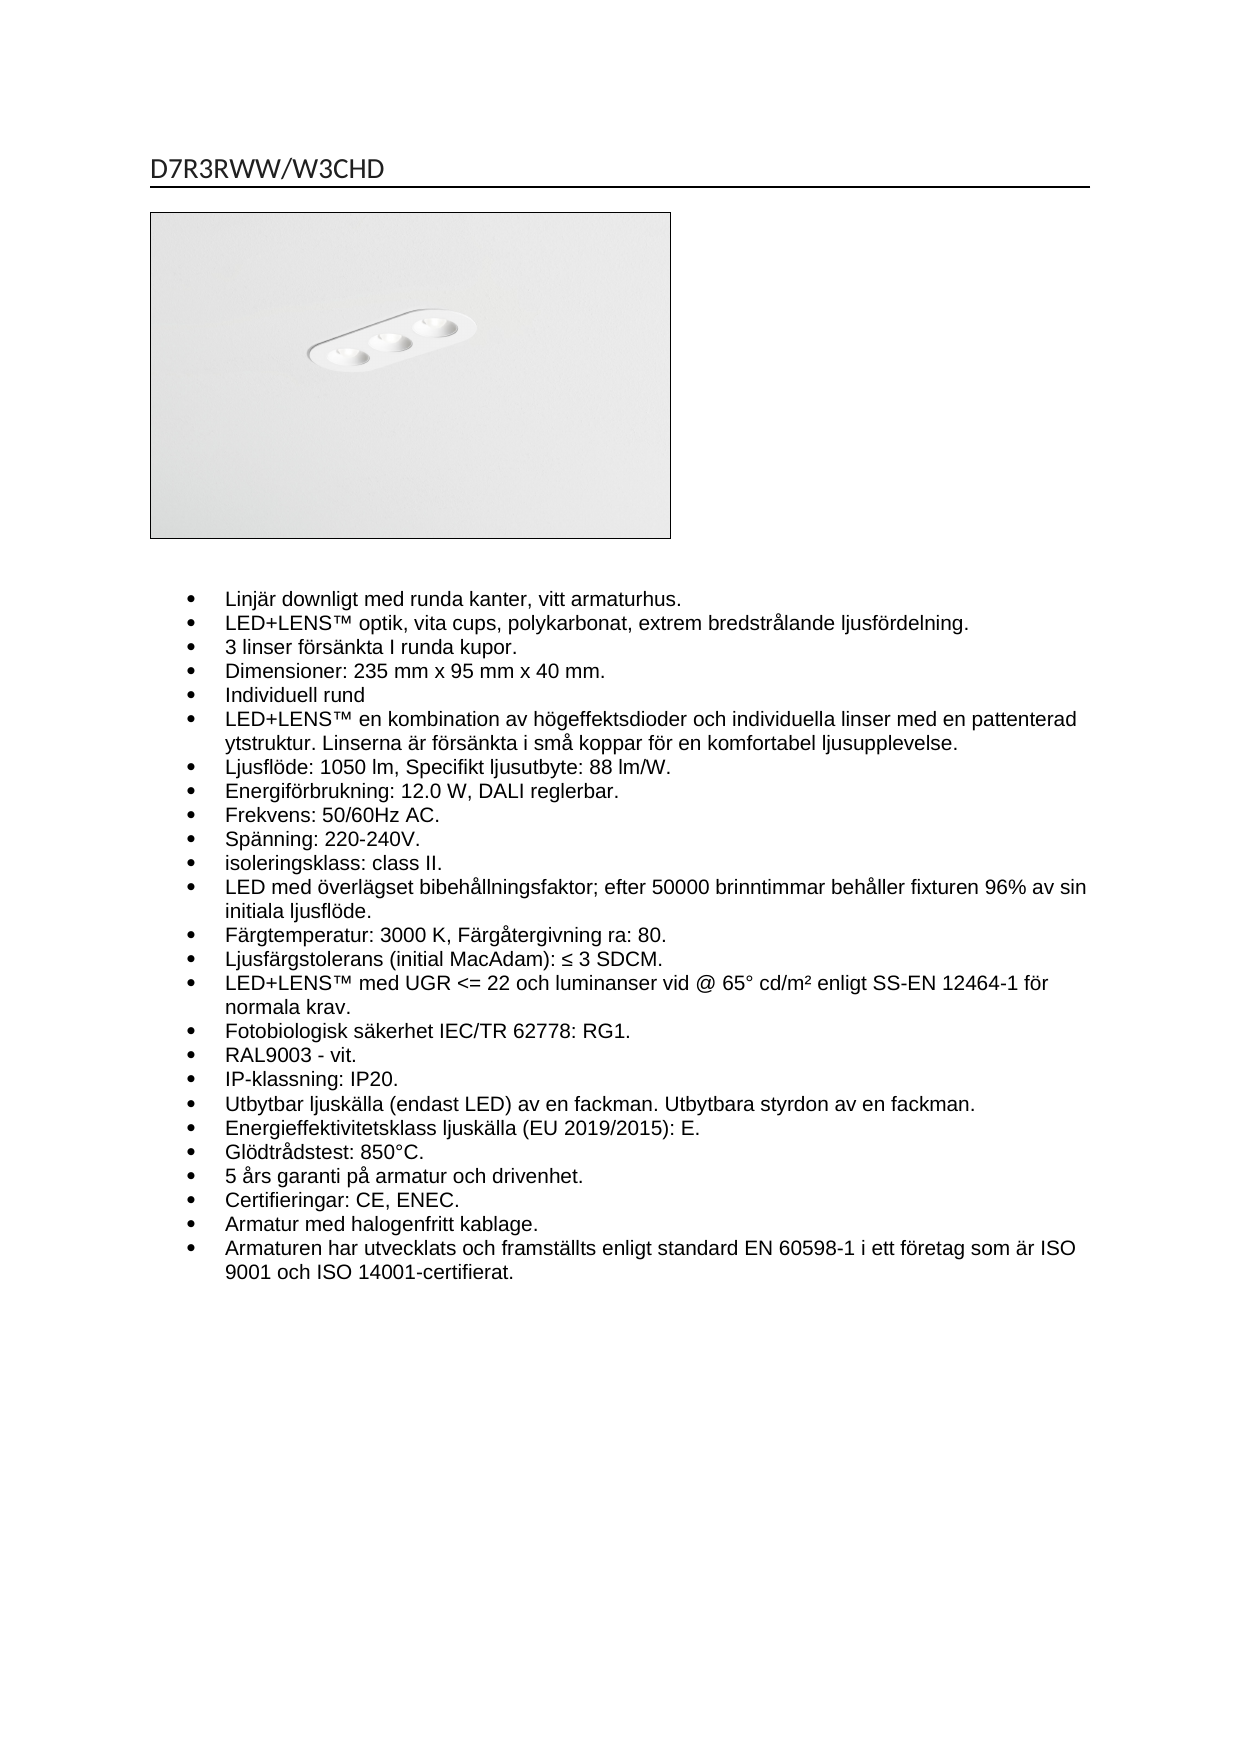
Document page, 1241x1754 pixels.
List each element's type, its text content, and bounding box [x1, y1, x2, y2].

picture [151, 213, 670, 538]
list RAL9003 - vit. [187, 1043, 1090, 1067]
list Färgtemperatur: 3000 K, Färgåtergivning ra: 80. [187, 923, 1090, 947]
list Glödtrådstest: 850°C. [187, 1139, 1090, 1163]
list Linjär downligt med runda kanter, vitt armaturhus. [187, 586, 1090, 610]
list 3 linser försänkta I runda kupor. [187, 634, 1090, 658]
list Certifieringar: CE, ENEC. [187, 1188, 1090, 1212]
list Ljusflöde: 1050 lm, Specifikt ljusutbyte: 88 lm/W. [187, 755, 1090, 779]
list Spänning: 220-240V. [187, 827, 1090, 851]
list LED+LENS™ en kombination av högeffektsdioder och individuella linser med en pattenterad ytstruktur. Linserna är försänkta i små koppar för en komfortabel ljusupplevelse. [187, 707, 1090, 755]
list Utbytbar ljuskälla (endast LED) av en fackman. Utbytbara styrdon av en fackman. [187, 1091, 1090, 1115]
list isoleringsklass: class II. [187, 851, 1090, 875]
list Energieffektivitetsklass ljuskälla (EU 2019/2015): E. [187, 1115, 1090, 1139]
list 5 års garanti på armatur och drivenhet. [187, 1163, 1090, 1188]
text D7R3RWW/W3CHD [150, 150, 1090, 186]
list LED+LENS™ med UGR <= 22 och luminanser vid @ 65° cd/m² enligt SS-EN 12464-1 för normala krav. [187, 971, 1090, 1019]
list Frekvens: 50/60Hz AC. [187, 803, 1090, 827]
list IP-klassning: IP20. [187, 1067, 1090, 1091]
list Individuell rund [187, 683, 1090, 707]
list LED+LENS™ optik, vita cups, polykarbonat, extrem bredstrålande ljusfördelning. [187, 610, 1090, 634]
list LED med överlägset bibehållningsfaktor; efter 50000 brinntimmar behåller fixturen 96% av sin initiala ljusflöde. [187, 875, 1090, 923]
list Dimensioner: 235 mm x 95 mm x 40 mm. [187, 658, 1090, 683]
list Ljusfärgstolerans (initial MacAdam): ≤ 3 SDCM. [187, 947, 1090, 971]
list Fotobiologisk säkerhet IEC/TR 62778: RG1. [187, 1019, 1090, 1043]
list Armatur med halogenfritt kablage. [187, 1212, 1090, 1236]
list Armaturen har utvecklats och framställts enligt standard EN 60598-1 i ett företag som är ISO 9001 och ISO 14001-certifierat. [187, 1236, 1090, 1284]
list Energiförbrukning: 12.0 W, DALI reglerbar. [187, 779, 1090, 803]
